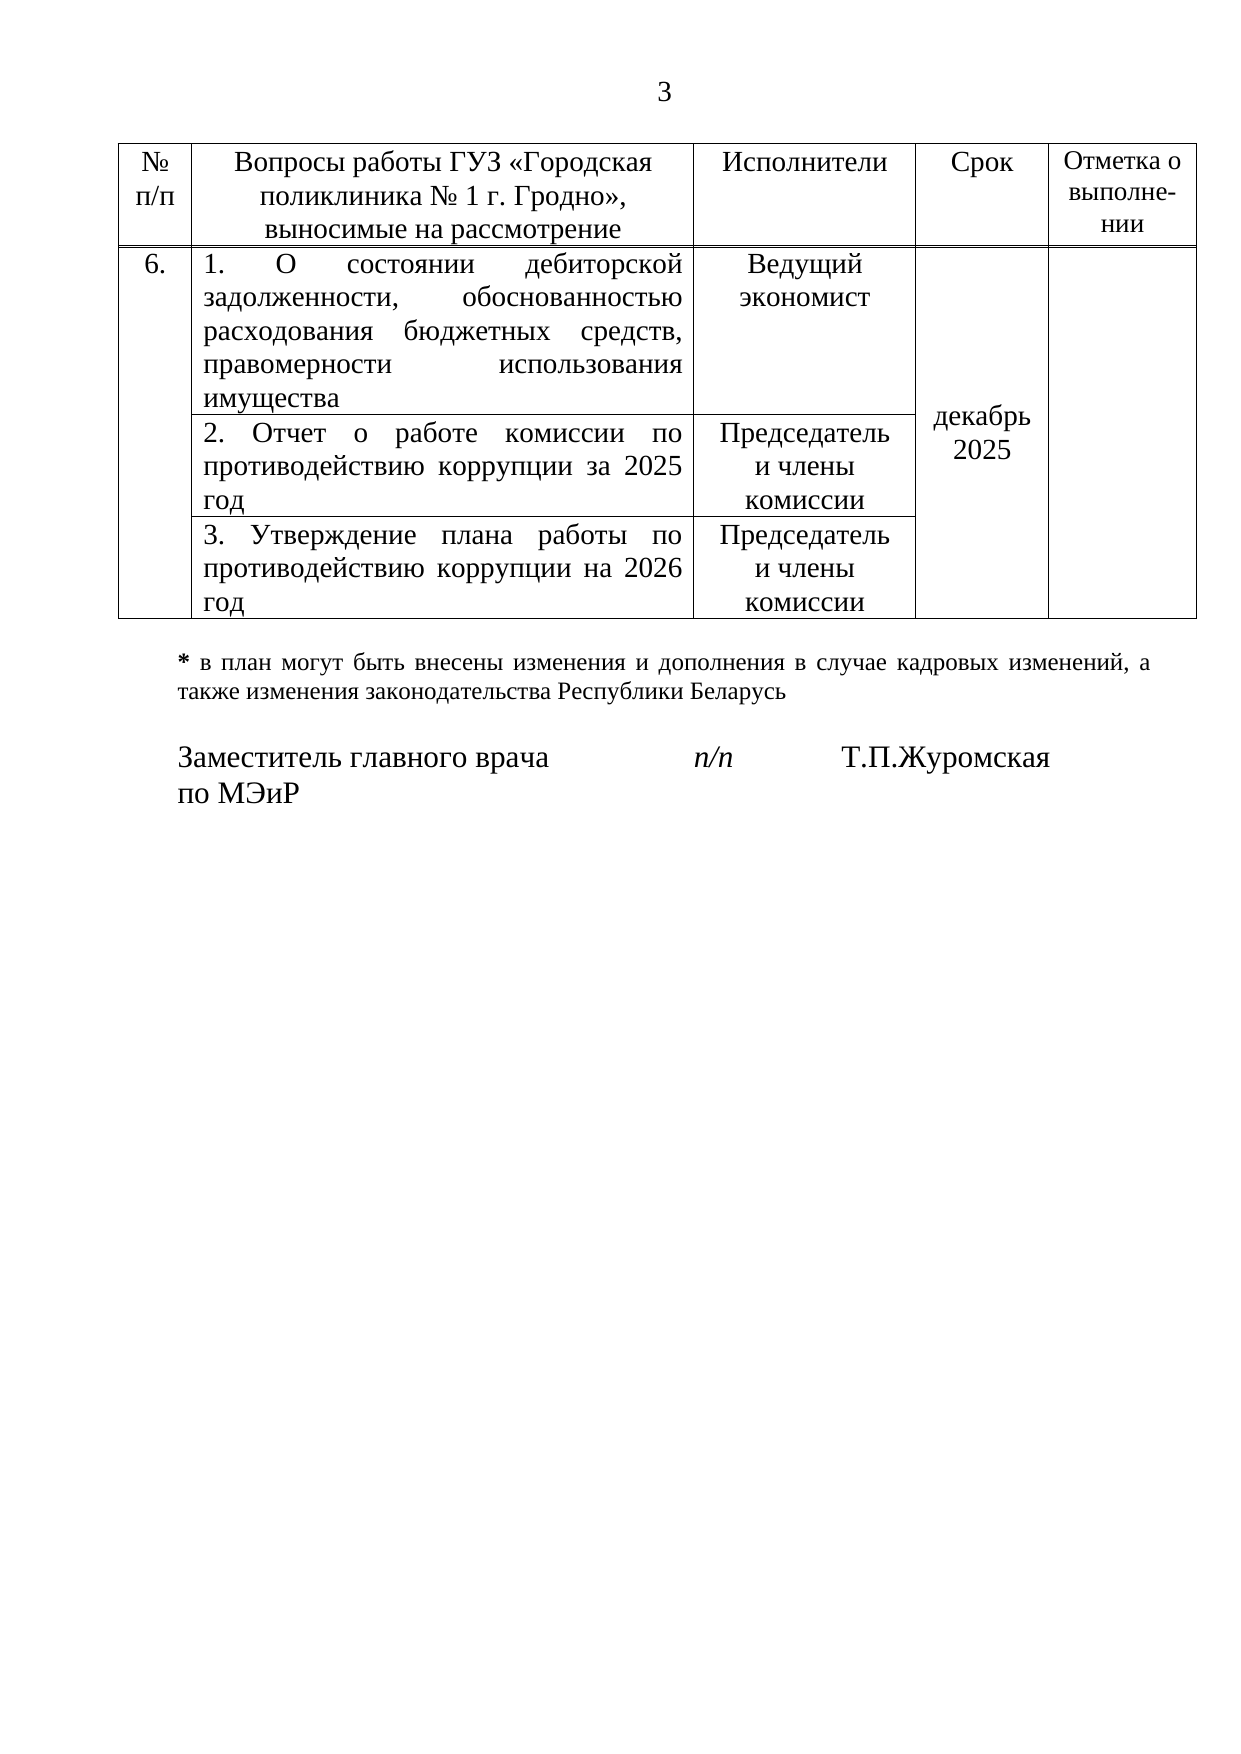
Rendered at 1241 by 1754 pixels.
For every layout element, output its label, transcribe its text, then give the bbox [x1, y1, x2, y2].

table_header Срок [916, 144, 1048, 245]
table_cell Ведущий экономист [694, 248, 915, 414]
text * в план могут быть внесены изменения и дополнения в случае кадровых изменений, а также изменения законодательства Республики Беларусь [177, 647, 1152, 705]
table_cell Председатель и члены комиссии [694, 517, 915, 618]
table_cell декабрь 2025 [916, 248, 1048, 618]
table_cell 1. О состоянии дебиторской задолженности, обоснованностью расходования бюджетных средств, правомерности использования имущества [192, 248, 693, 414]
text по МЭиР [177, 774, 1152, 810]
table_header № п/п [119, 144, 191, 245]
table_cell Председатель и члены комиссии [694, 415, 915, 516]
table_cell [1049, 248, 1196, 618]
table_cell 2. Отчет о работе комиссии по противодействию коррупции за 2025 год [192, 415, 693, 516]
table_cell 3. Утверждение плана работы по противодействию коррупции на 2026 год [192, 517, 693, 618]
table_header Отметка о выполне-нии [1049, 144, 1196, 245]
text Заместитель главного врача п/п Т.П.Журомская [177, 738, 1152, 774]
table_header Исполнители [694, 144, 915, 245]
table_cell 6. [119, 248, 191, 618]
table_header Вопросы работы ГУЗ «Городская поликлиника № 1 г. Гродно», выносимые на рассмотрение [192, 144, 693, 245]
